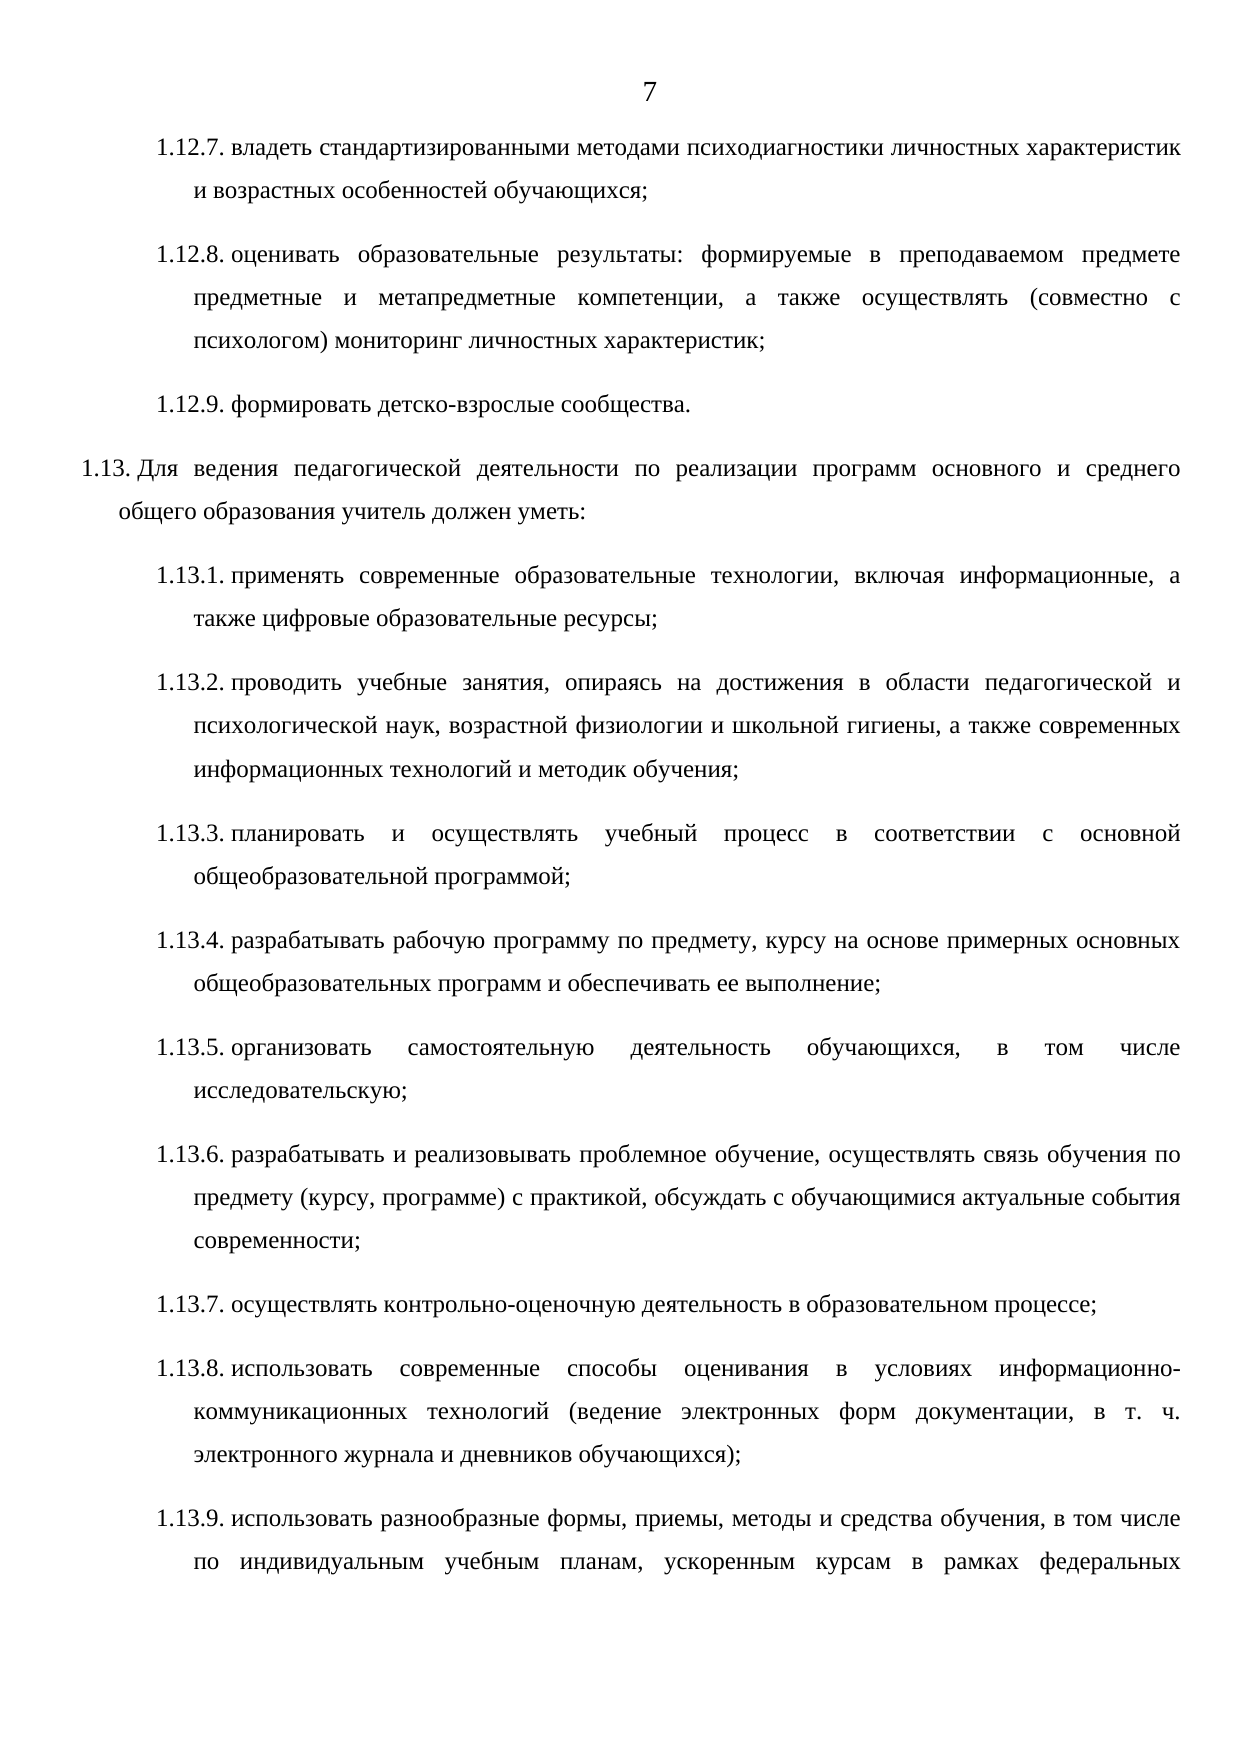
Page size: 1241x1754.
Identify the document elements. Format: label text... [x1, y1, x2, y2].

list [156, 1503, 1181, 1575]
list формировать детско-взрослые сообщества. [156, 389, 1181, 418]
list Для ведения педагогической деятельности по реализации программ основного и среднего общего образования учитель должен уметь: [81, 453, 1181, 525]
list проводить учебные занятия, опираясь на достижения в области педагогической и психологической наук, возрастной физиологии и школьной гигиены, а также современных информационных технологий и методик обучения; [156, 667, 1181, 782]
list осуществлять контрольно-оценочную деятельность в образовательном процессе; [156, 1289, 1181, 1318]
list владеть стандартизированными методами психодиагностики личностных характеристик и возрастных особенностей обучающихся; [156, 132, 1181, 204]
list разрабатывать и реализовывать проблемное обучение, осуществлять связь обучения по предмету (курсу, программе) с практикой, обсуждать с обучающимися актуальные события современности; [156, 1139, 1181, 1254]
list планировать и осуществлять учебный процесс в соответствии с основной общеобразовательной программой; [156, 818, 1181, 889]
list использовать современные способы оценивания в условиях информационно-коммуникационных технологий (ведение электронных форм документации, в т. ч. электронного журнала и дневников обучающихся); [156, 1353, 1181, 1468]
list оценивать образовательные результаты: формируемые в преподаваемом предмете предметные и метапредметные компетенции, а также осуществлять (совместно с психологом) мониторинг личностных характеристик; [156, 239, 1181, 354]
list применять современные образовательные технологии, включая информационные, а также цифровые образовательные ресурсы; [156, 560, 1181, 632]
list организовать самостоятельную деятельность обучающихся, в том числе исследовательскую; [156, 1032, 1181, 1104]
list разрабатывать рабочую программу по предмету, курсу на основе примерных основных общеобразовательных программ и обеспечивать ее выполнение; [156, 925, 1181, 997]
